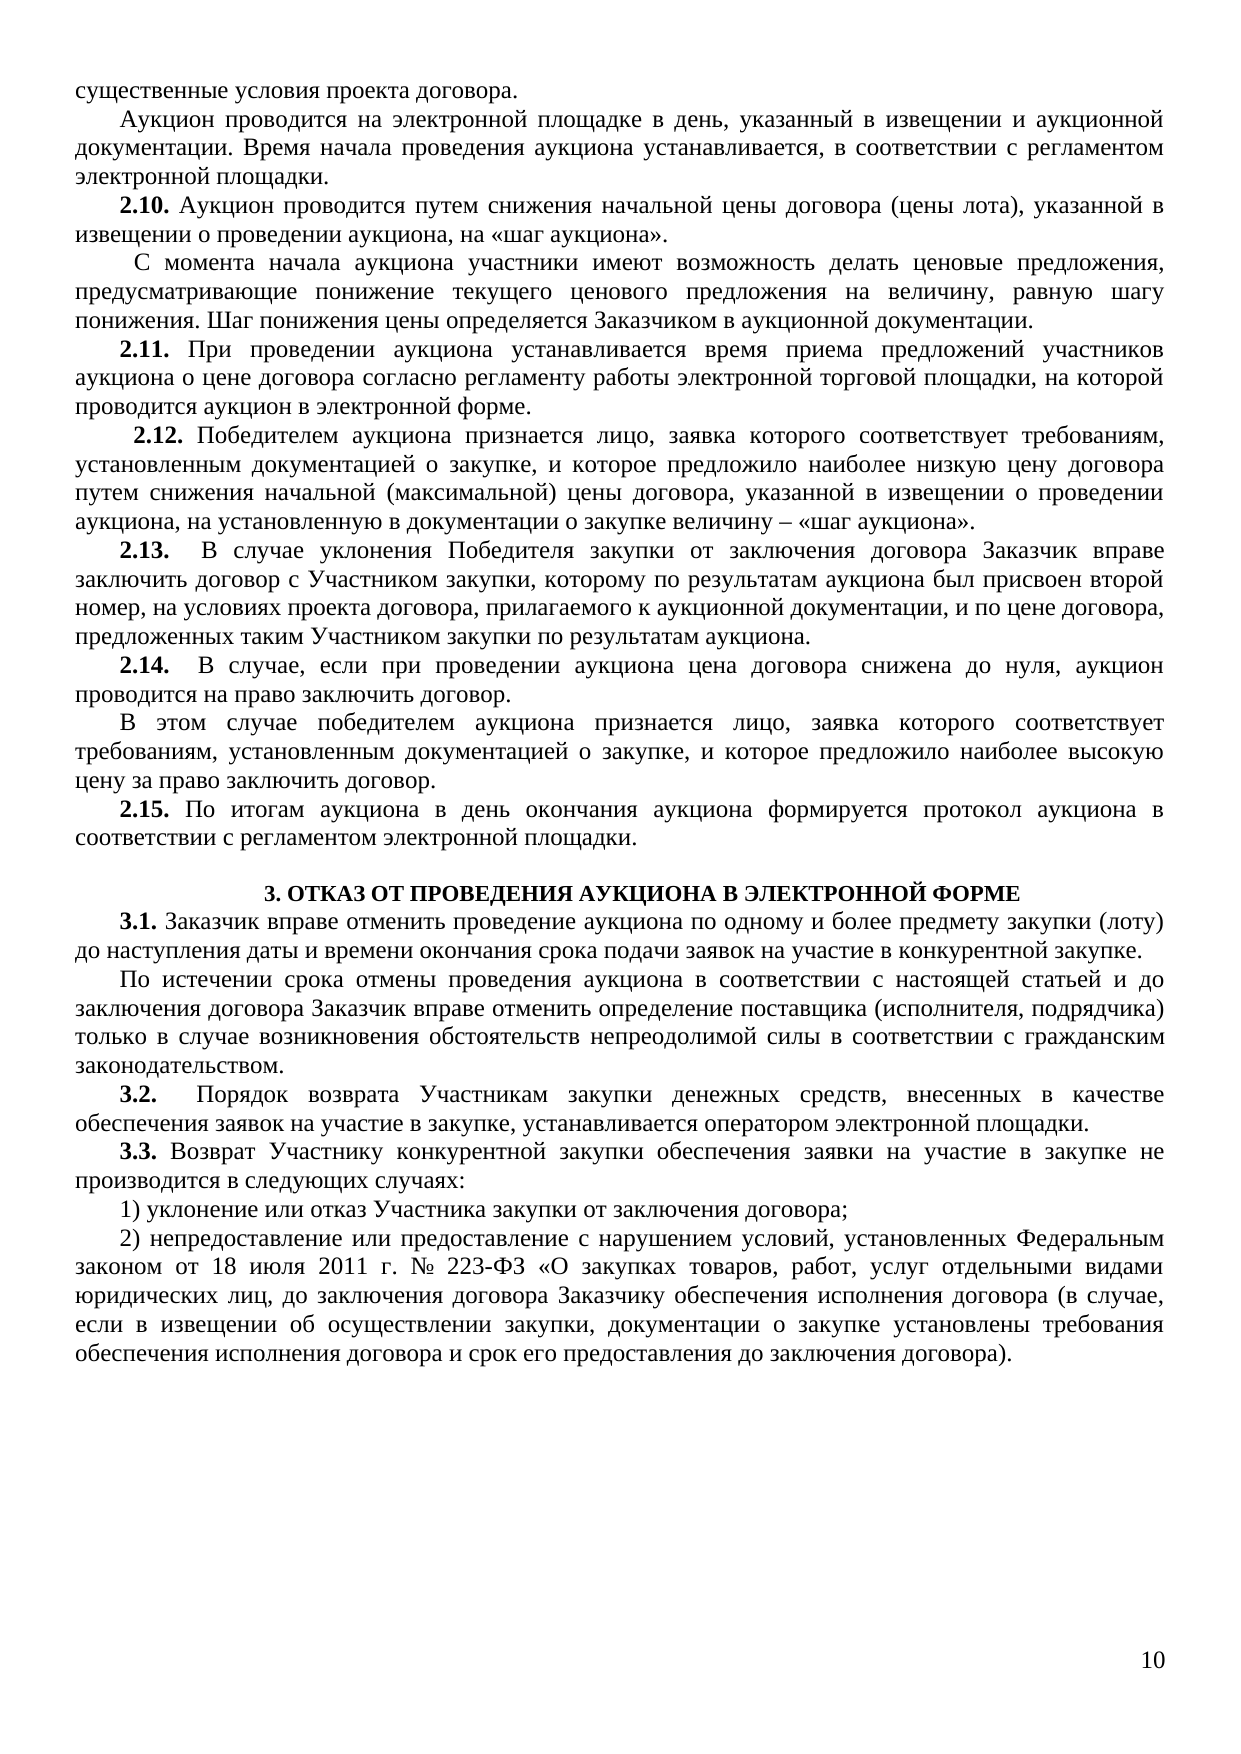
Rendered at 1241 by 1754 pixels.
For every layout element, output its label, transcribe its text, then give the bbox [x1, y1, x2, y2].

text По истечении срока отмены проведения аукциона в соответствии с настоящей статьей и до заключения договора Заказчик вправе отменить определение поставщика (исполнителя, подрядчика) только в случае возникновения обстоятельств непреодолимой силы в соответствии с гражданским законодательством. [75, 964, 1165, 1079]
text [75, 75, 1165, 104]
text 2.10. Аукцион проводится путем снижения начальной цены договора (цены лота), указанной в извещении о проведении аукциона, на «шаг аукциона». [75, 190, 1165, 247]
text 2.12. Победителем аукциона признается лицо, заявка которого соответствует требованиям, установленным документацией о закупке, и которое предложило наиболее низкую цену договора путем снижения начальной (максимальной) цены договора, указанной в извещении о проведении аукциона, на установленную в документации о закупке величину – «шаг аукциона». [75, 420, 1165, 535]
text 3.1. Заказчик вправе отменить проведение аукциона по одному и более предмету закупки (лоту) до наступления даты и времени окончания срока подачи заявок на участие в конкурентной закупке. [75, 906, 1165, 964]
text Аукцион проводится на электронной площадке в день, указанный в извещении и аукционной документации. Время начала проведения аукциона устанавливается, в соответствии с регламентом электронной площадки. [75, 104, 1165, 190]
text 2) непредоставление или предоставление с нарушением условий, установленных Федеральным законом от 18 июля 2011 г. № 223-ФЗ «О закупках товаров, работ, услуг отдельными видами юридических лиц, до заключения договора Заказчику обеспечения исполнения договора (в случае, если в извещении об осуществлении закупки, документации о закупке установлены требования обеспечения исполнения договора и срок его предоставления до заключения договора). [75, 1223, 1165, 1366]
text В этом случае победителем аукциона признается лицо, заявка которого соответствует требованиям, установленным документацией о закупке, и которое предложило наиболее высокую цену за право заключить договор. [75, 707, 1165, 794]
text 2.13. В случае уклонения Победителя закупки от заключения договора Заказчик вправе заключить договор с Участником закупки, которому по результатам аукциона был присвоен второй номер, на условиях проекта договора, прилагаемого к аукционной документации, и по цене договора, предложенных таким Участником закупки по результатам аукциона. [75, 535, 1165, 650]
text 3.2. Порядок возврата Участникам закупки денежных средств, внесенных в качестве обеспечения заявок на участие в закупке, устанавливается оператором электронной площадки. [75, 1079, 1165, 1136]
text 2.14. В случае, если при проведении аукциона цена договора снижена до нуля, аукцион проводится на право заключить договор. [75, 650, 1165, 707]
text 3.3. Возврат Участнику конкурентной закупки обеспечения заявки на участие в закупке не производится в следующих случаях: [75, 1136, 1165, 1194]
text 2.11. При проведении аукциона устанавливается время приема предложений участников аукциона о цене договора согласно регламенту работы электронной торговой площадки, на которой проводится аукцион в электронной форме. [75, 334, 1165, 420]
text С момента начала аукциона участники имеют возможность делать ценовые предложения, предусматривающие понижение текущего ценового предложения на величину, равную шагу понижения. Шаг понижения цены определяется Заказчиком в аукционной документации. [75, 247, 1165, 334]
text 3. ОТКАЗ ОТ ПРОВЕДЕНИЯ АУКЦИОНА В ЭЛЕКТРОННОЙ ФОРМЕ [75, 880, 1165, 906]
text 2.15. По итогам аукциона в день окончания аукциона формируется протокол аукциона в соответствии с регламентом электронной площадки. [75, 794, 1165, 851]
text 1) уклонение или отказ Участника закупки от заключения договора; [75, 1194, 1165, 1223]
